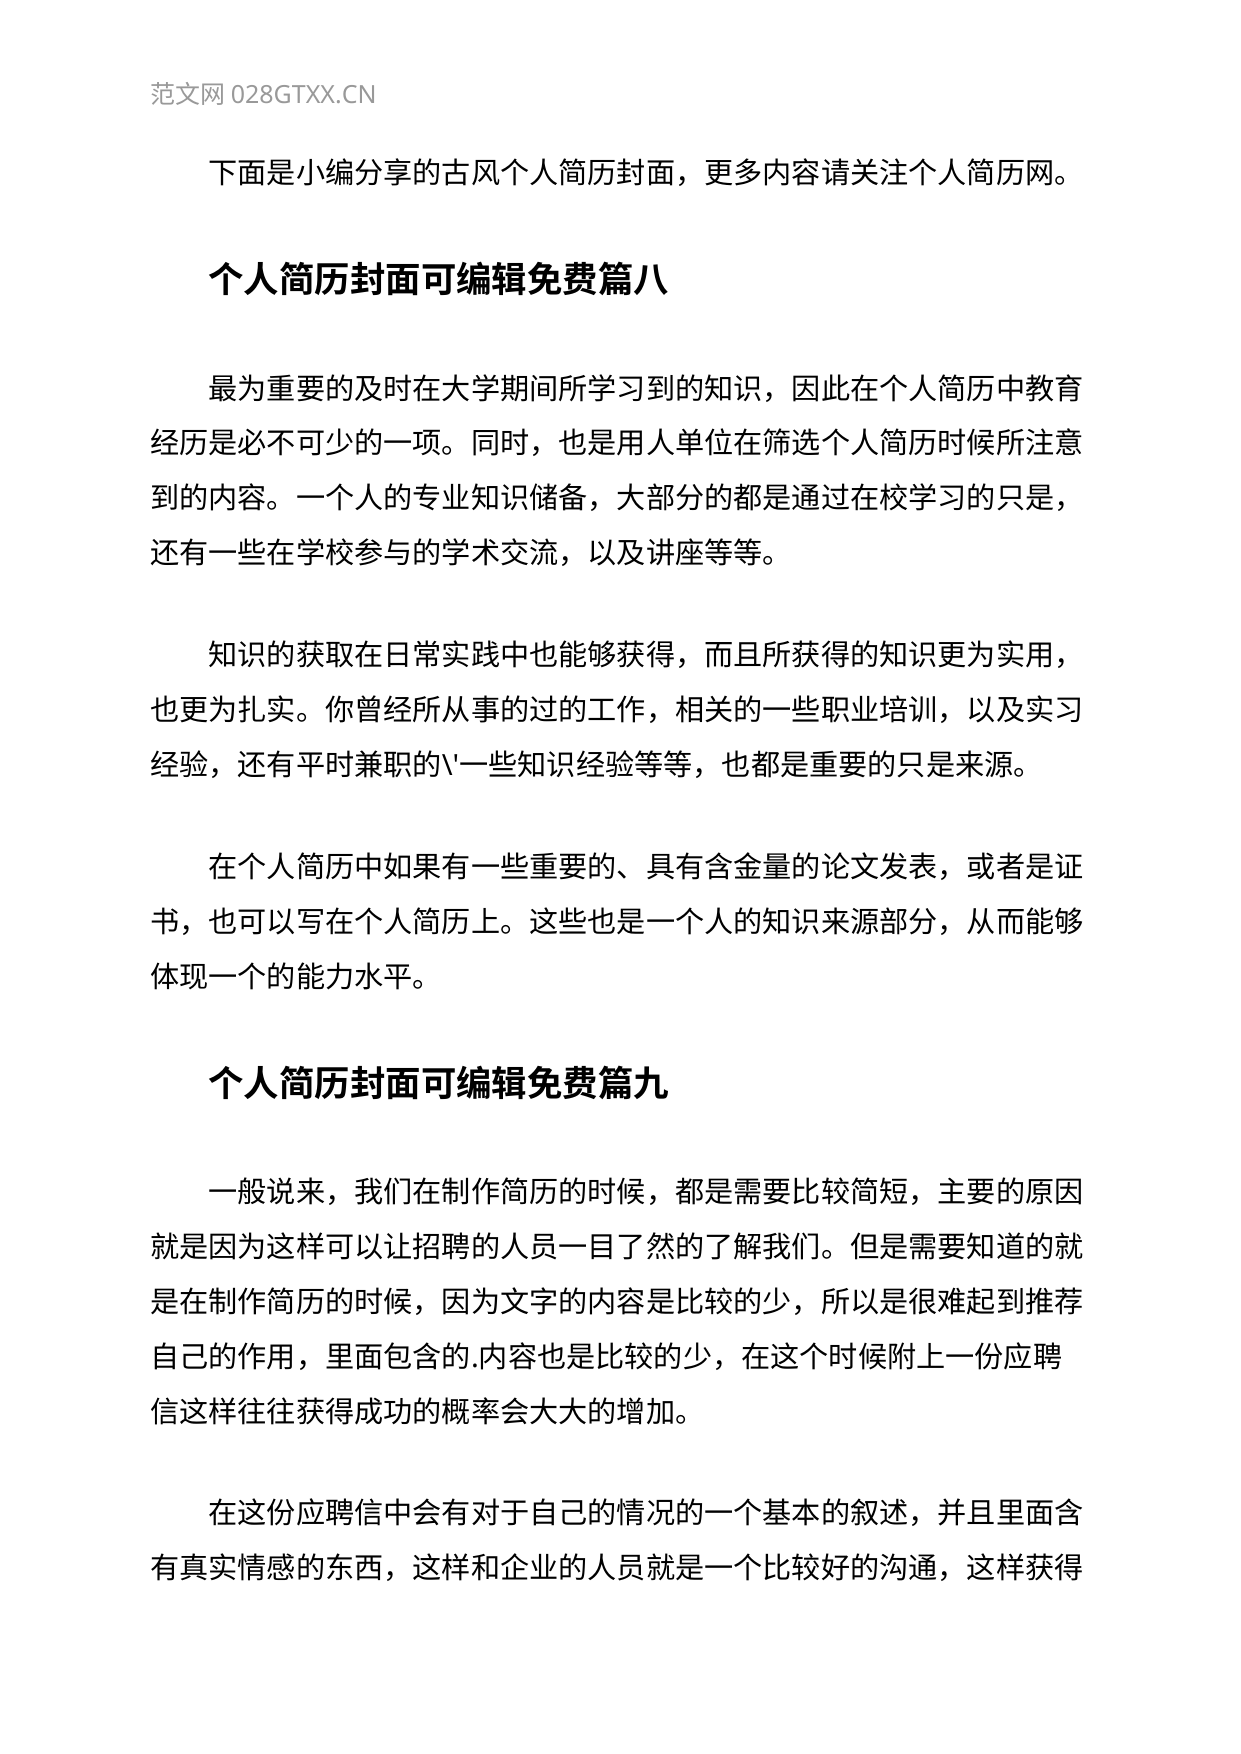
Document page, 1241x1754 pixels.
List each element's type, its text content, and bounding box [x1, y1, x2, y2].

text 一般说来，我们在制作简历的时候，都是需要比较简短，主要的原因就是因为这样可以让招聘的人员一目了然的了解我们。但是需要知道的就是在制作简历的时候，因为文字的内容是比较的少，所以是很难起到推荐自己的作用，里面包含的.内容也是比较的少，在这个时候附上一份应聘信这样往往获得成功的概率会大大的增加。 [150, 1168, 1090, 1430]
text 知识的获取在日常实践中也能够获得，而且所获得的知识更为实用，也更为扎实。你曾经所从事的过的工作，相关的一些职业培训，以及实习经验，还有平时兼职的\'一些知识经验等等，也都是重要的只是来源。 [150, 632, 1090, 784]
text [150, 1490, 1090, 1587]
text 个人简历封面可编辑免费篇九 [150, 1055, 1090, 1106]
text 最为重要的及时在大学期间所学习到的知识，因此在个人简历中教育经历是必不可少的一项。同时，也是用人单位在筛选个人简历时候所注意到的内容。一个人的专业知识储备，大部分的都是通过在校学习的只是，还有一些在学校参与的学术交流，以及讲座等等。 [150, 365, 1090, 572]
text 在个人简历中如果有一些重要的、具有含金量的论文发表，或者是证书，也可以写在个人简历上。这些也是一个人的知识来源部分，从而能够体现一个的能力水平。 [150, 843, 1090, 996]
text 个人简历封面可编辑免费篇八 [150, 252, 1090, 303]
text 下面是小编分享的古风个人简历封面，更多内容请关注个人简历网。 [150, 150, 1090, 192]
